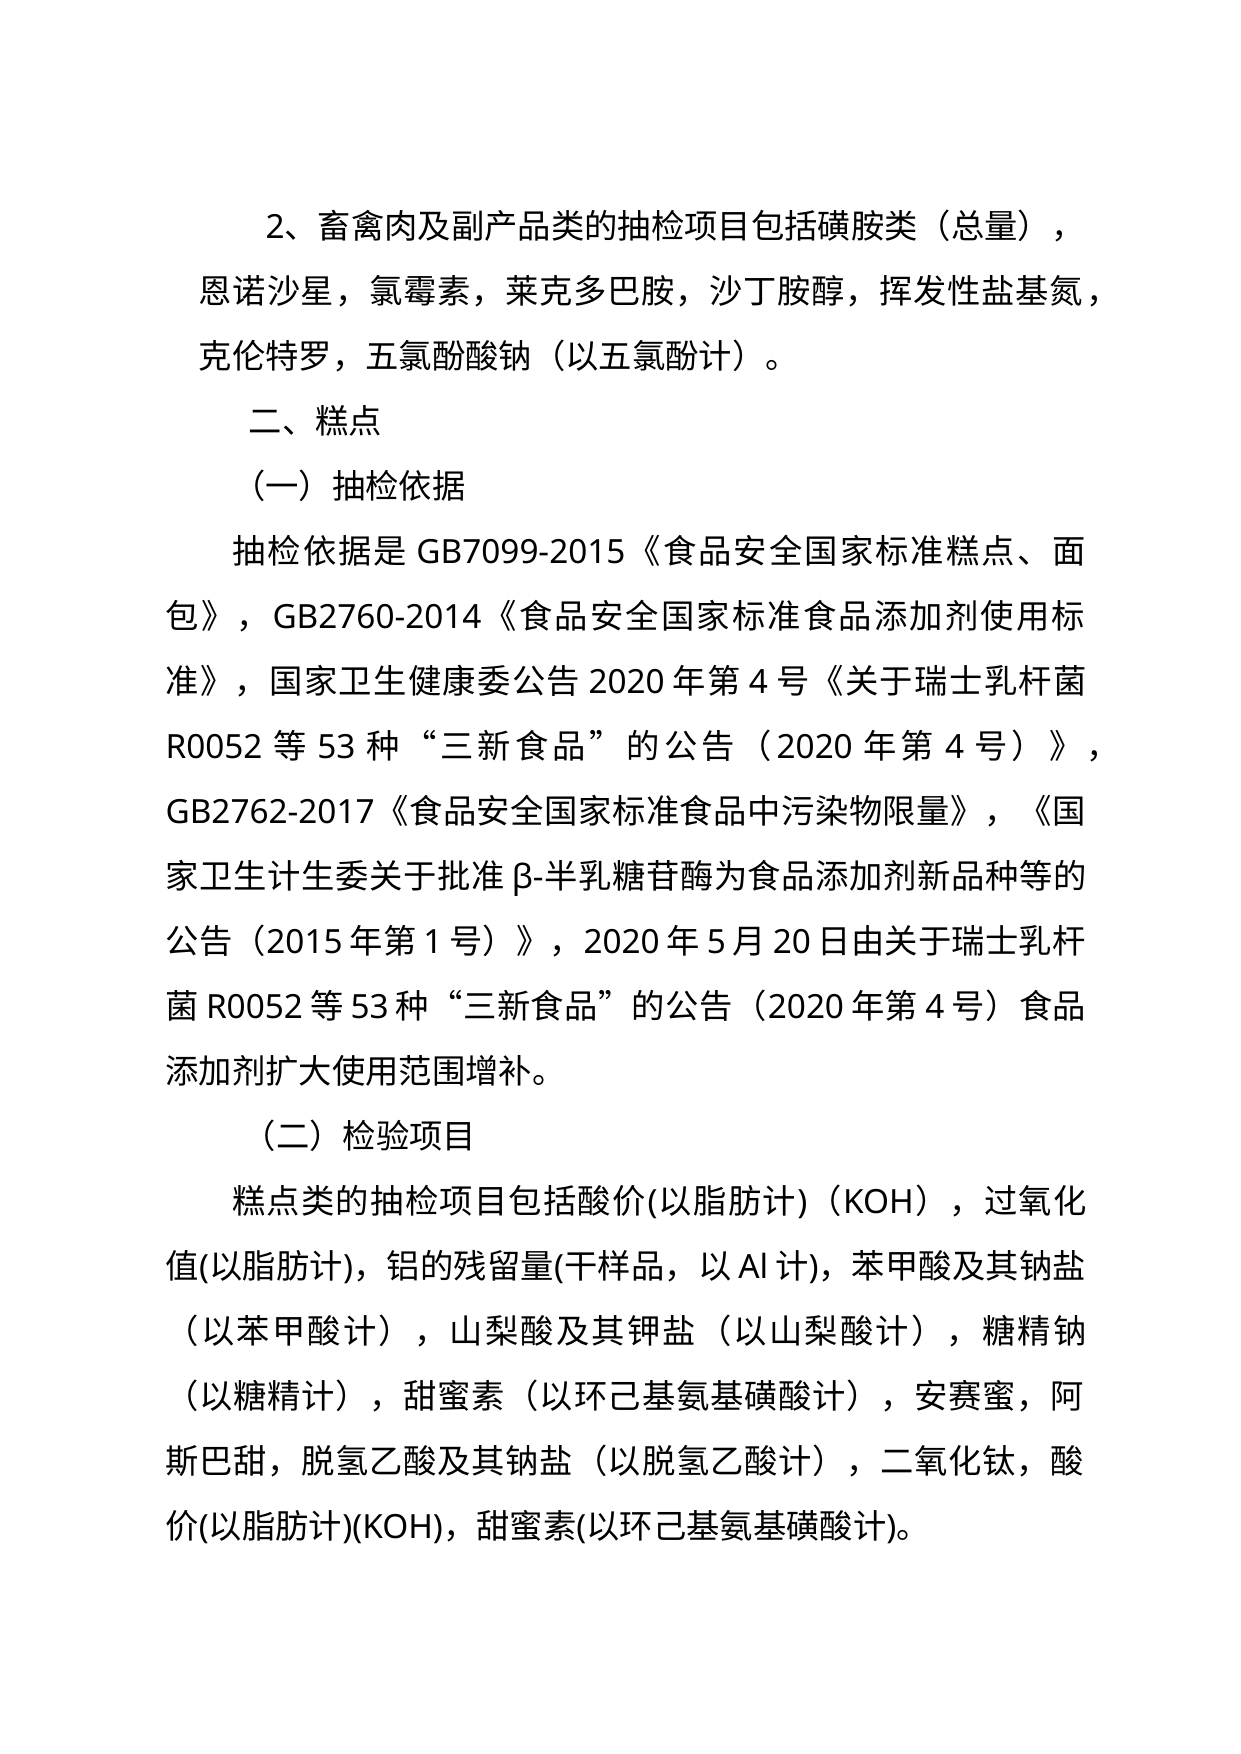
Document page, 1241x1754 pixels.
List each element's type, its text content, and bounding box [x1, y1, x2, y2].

text 2、畜禽肉及副产品类的抽检项目包括磺胺类（总量），恩诺沙星，氯霉素，莱克多巴胺，沙丁胺醇，挥发性盐基氮，克伦特罗，五氯酚酸钠（以五氯酚计）。 [199, 192, 1087, 387]
text 抽检依据是GB7099-2015《食品安全国家标准糕点、面包》，GB2760-2014《食品安全国家标准食品添加剂使用标准》，国家卫生健康委公告2020年第4号《关于瑞士乳杆菌R0052等53种“三新食品”的公告（2020年第4号）》，GB2762-2017《食品安全国家标准食品中污染物限量》，《国家卫生计生委关于批准β-半乳糖苷酶为食品添加剂新品种等的公告（2015年第1号）》，2020年5月20日由关于瑞士乳杆菌R0052等53种“三新食品”的公告（2020年第4号）食品添加剂扩大使用范围增补。 [165, 517, 1087, 1102]
text 糕点类的抽检项目包括酸价(以脂肪计)（KOH），过氧化值(以脂肪计)，铝的残留量(干样品，以Al计)，苯甲酸及其钠盐（以苯甲酸计），山梨酸及其钾盐（以山梨酸计），糖精钠（以糖精计），甜蜜素（以环己基氨基磺酸计），安赛蜜，阿斯巴甜，脱氢乙酸及其钠盐（以脱氢乙酸计），二氧化钛，酸价(以脂肪计)(KOH)，甜蜜素(以环己基氨基磺酸计)。 [165, 1167, 1087, 1557]
text （二）检验项目 [209, 1102, 1087, 1167]
text 二、糕点 [249, 387, 1087, 452]
text （一）抽检依据 [165, 452, 1087, 517]
